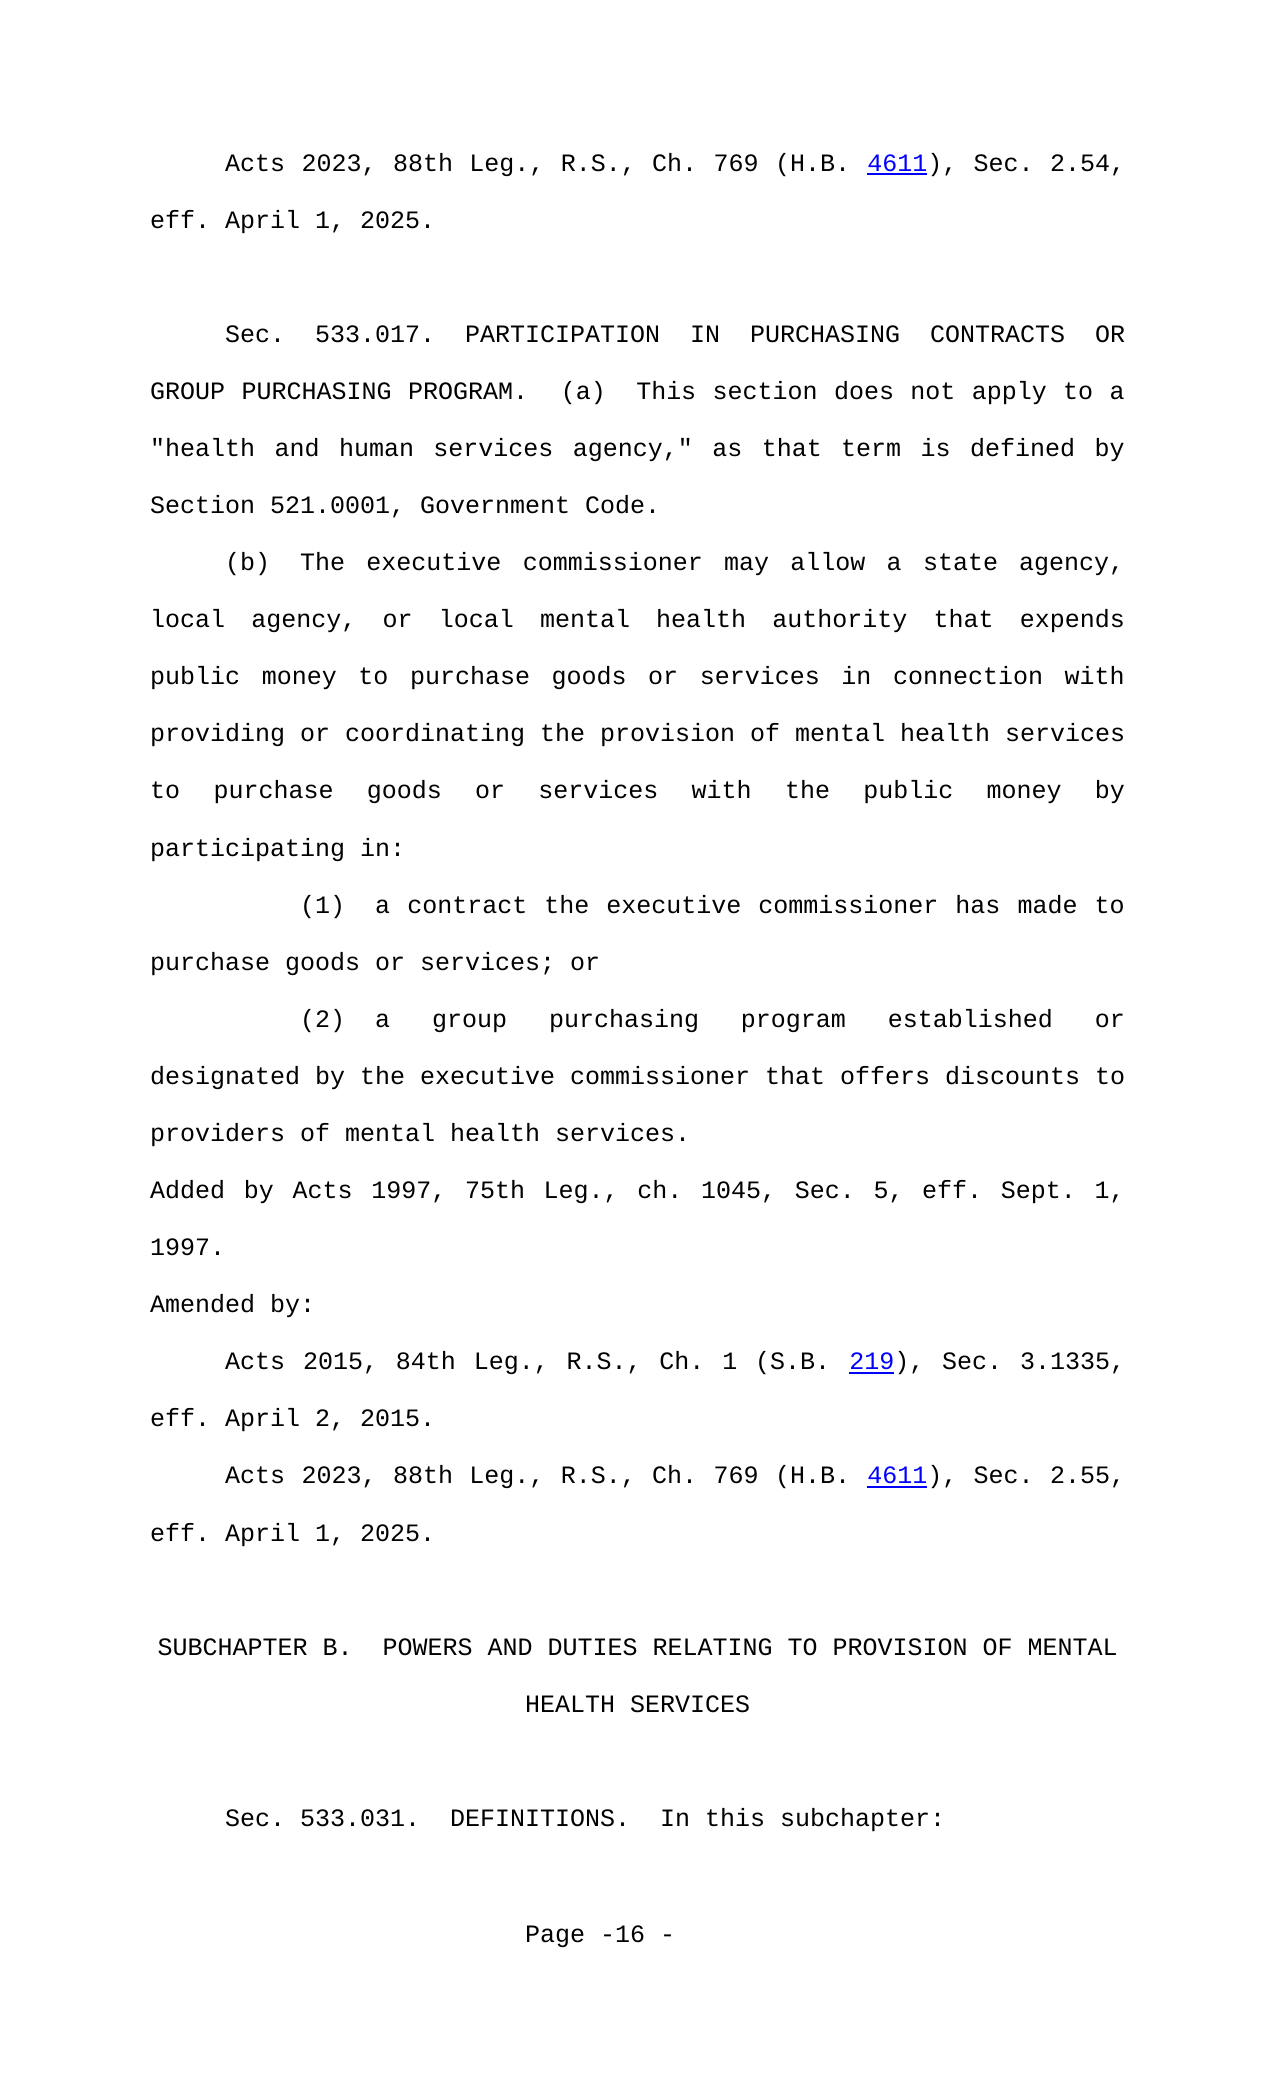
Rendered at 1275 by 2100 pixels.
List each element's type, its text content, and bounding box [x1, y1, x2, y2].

text Sec. 533.017. PARTICIPATION IN PURCHASING CONTRACTS OR GROUP PURCHASING PROGRAM. (a) This section does not apply to a "health and human services agency," as that term is defined by Section 521.0001, Government Code. [150, 321, 1125, 521]
text (2) a group purchasing program established or designated by the executive commissioner that offers discounts to providers of mental health services. [150, 1006, 1125, 1149]
text Sec. 533.031. DEFINITIONS. In this subchapter: [150, 1805, 1125, 1834]
text (b) The executive commissioner may allow a state agency, local agency, or local mental health authority that expends public money to purchase goods or services in connection with providing or coordinating the provision of mental health services to purchase goods or services with the public money by participating in: [150, 549, 1125, 863]
text Acts 2023, 88th Leg., R.S., Ch. 769 (H.B. 4611), Sec. 2.55, eff. April 1, 2025. [150, 1463, 1125, 1548]
text Amended by: [150, 1292, 1125, 1320]
text (1) a contract the executive commissioner has made to purchase goods or services; or [150, 892, 1125, 978]
text SUBCHAPTER B. POWERS AND DUTIES RELATING TO PROVISION OF MENTAL HEALTH SERVICES [150, 1634, 1125, 1720]
text Added by Acts 1997, 75th Leg., ch. 1045, Sec. 5, eff. Sept. 1, 1997. [150, 1177, 1125, 1263]
text Acts 2023, 88th Leg., R.S., Ch. 769 (H.B. 4611), Sec. 2.54, eff. April 1, 2025. [150, 150, 1125, 236]
text Acts 2015, 84th Leg., R.S., Ch. 1 (S.B. 219), Sec. 3.1335, eff. April 2, 2015. [150, 1349, 1125, 1434]
